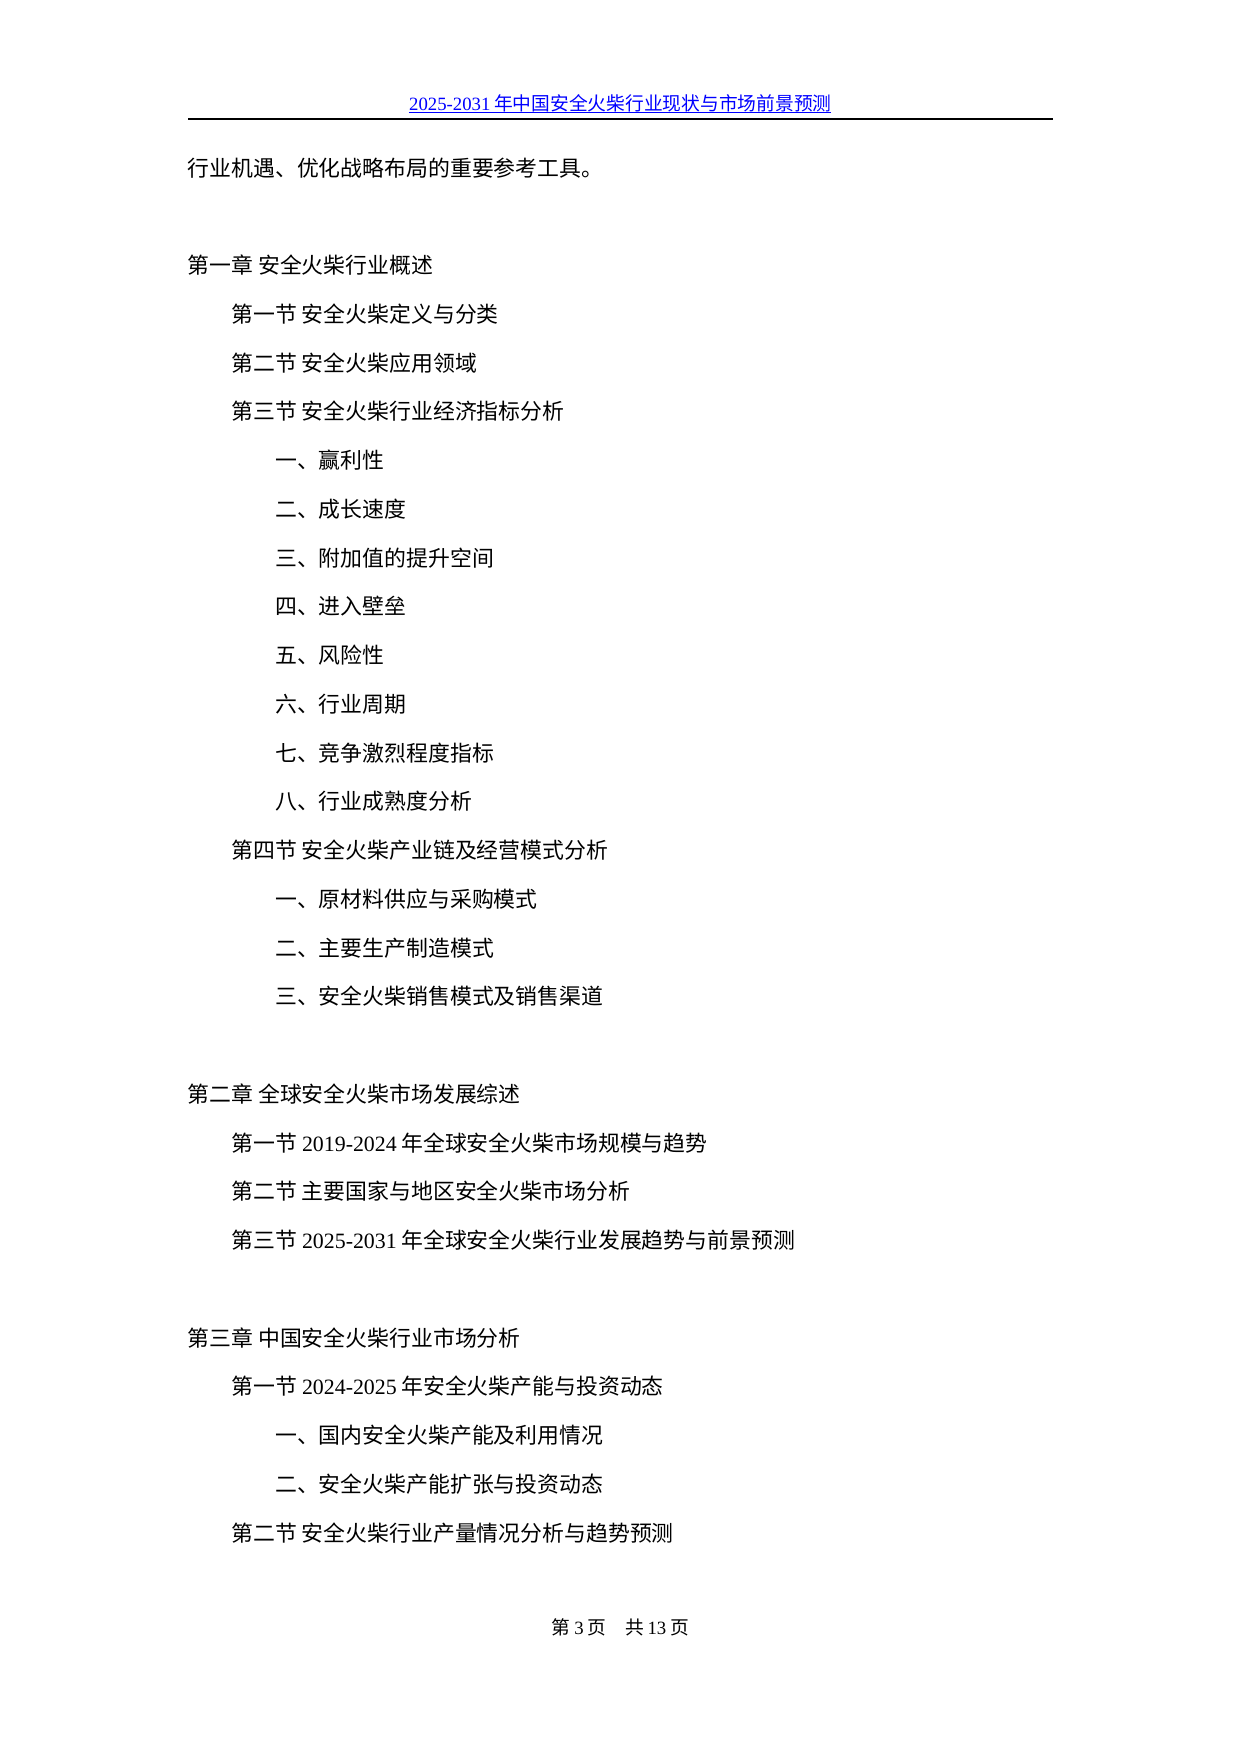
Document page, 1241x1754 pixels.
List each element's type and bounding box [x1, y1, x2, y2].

text [187, 150, 1053, 1548]
